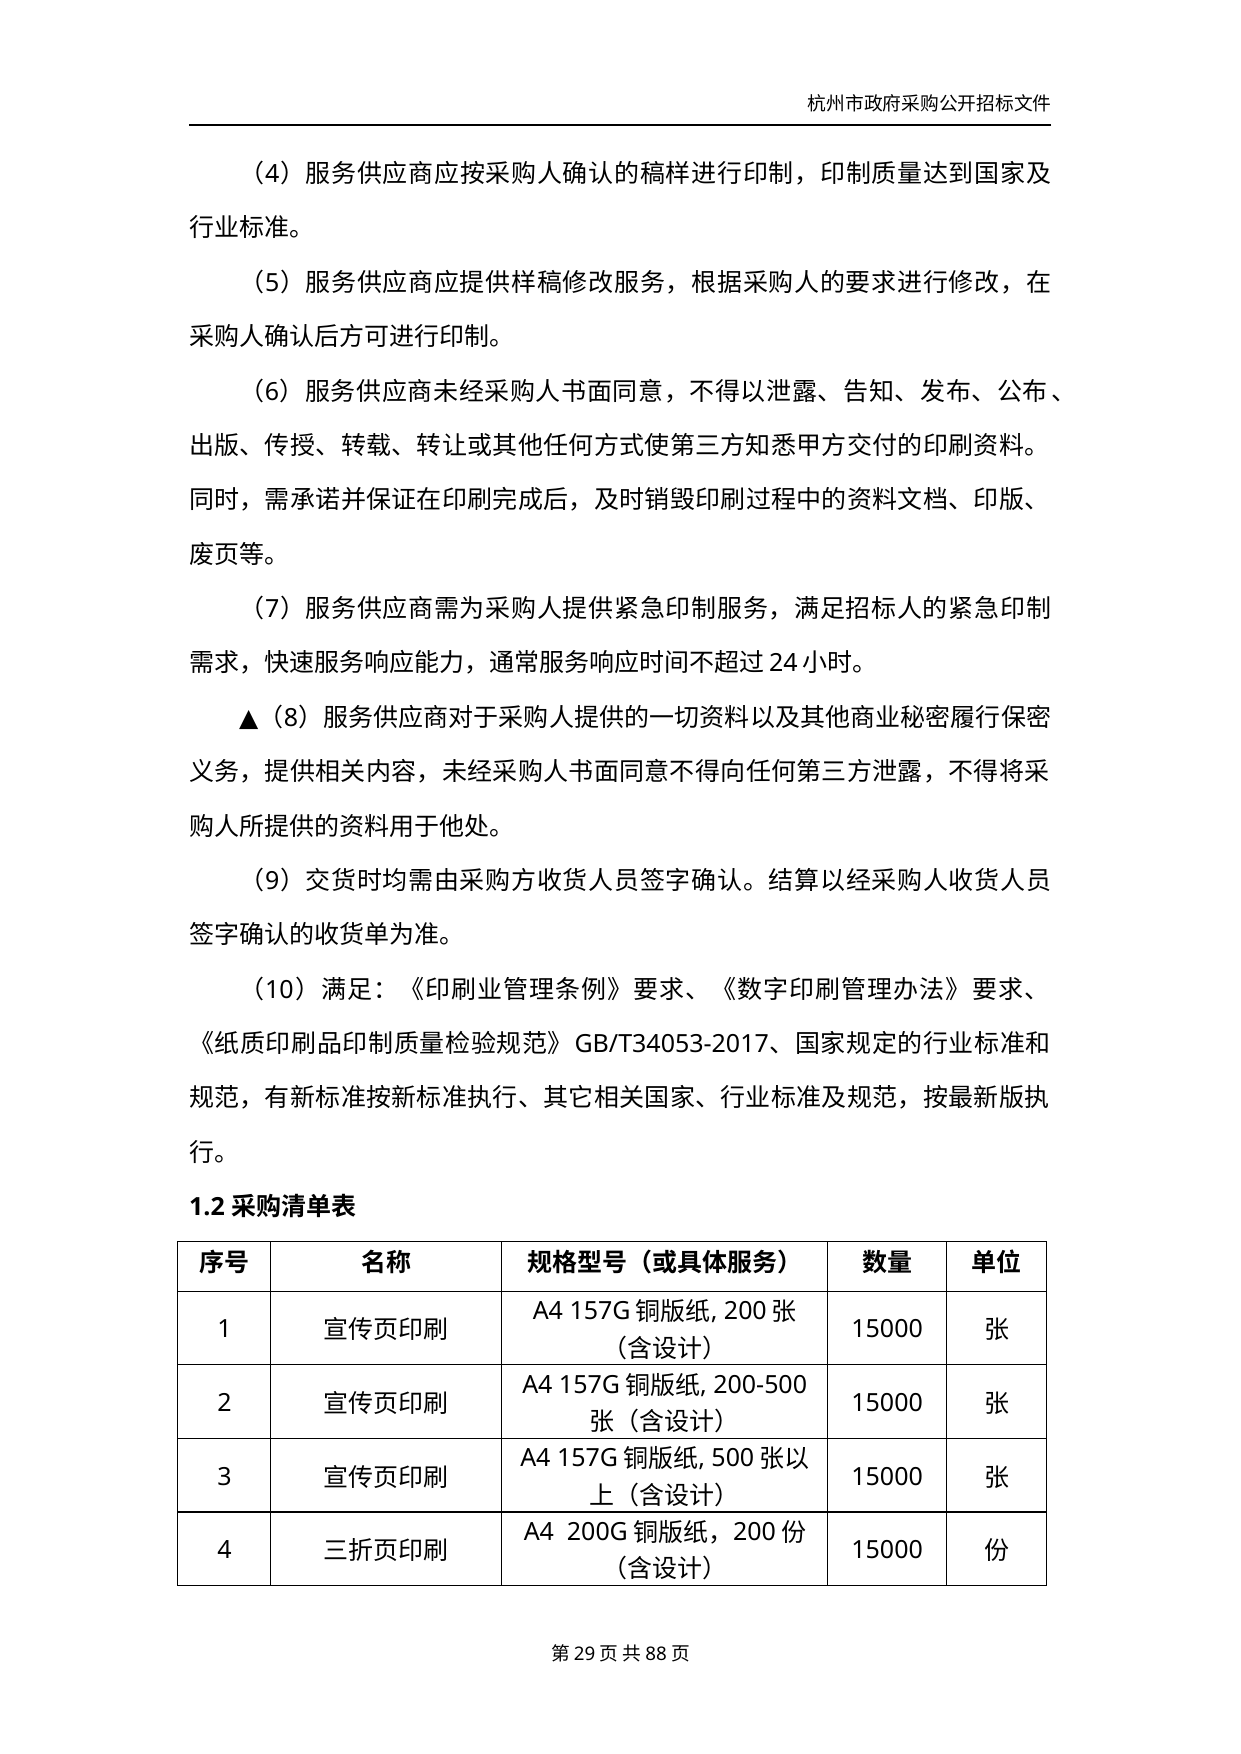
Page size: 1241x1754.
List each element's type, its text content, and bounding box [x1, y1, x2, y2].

table_cell 张 [947, 1365, 1046, 1438]
table_cell 15000 [828, 1513, 946, 1585]
table_cell 3 [178, 1439, 270, 1511]
table_cell A4 200G铜版纸，200份（含设计） [502, 1513, 827, 1585]
table_cell 1 [178, 1292, 270, 1364]
table_cell 15000 [828, 1439, 946, 1511]
text 1.2 采购清单表 [189, 1187, 1051, 1223]
table_cell 张 [947, 1292, 1046, 1364]
table_cell 宣传页印刷 [271, 1292, 501, 1364]
table_cell 宣传页印刷 [271, 1439, 501, 1511]
text （4）服务供应商应按采购人确认的稿样进行印制，印制质量达到国家及行业标准。 [189, 153, 1051, 244]
table_header 名称 [271, 1242, 501, 1291]
table_header 规格型号（或具体服务） [502, 1242, 827, 1291]
table_cell 15000 [828, 1292, 946, 1364]
text （5）服务供应商应提供样稿修改服务，根据采购人的要求进行修改，在采购人确认后方可进行印制。 [189, 262, 1051, 353]
text （10）满足：《印刷业管理条例》要求、《数字印刷管理办法》要求、《纸质印刷品印制质量检验规范》GB/T34053-2017、国家规定的行业标准和规范，有新标准按新标准执行、其它相关国家、行业标准及规范，按最新版执行。 [189, 969, 1051, 1168]
table_header 序号 [178, 1242, 270, 1291]
table_cell 4 [178, 1513, 270, 1585]
table_cell 15000 [828, 1365, 946, 1438]
table_cell A4 157G铜版纸, 200-500张（含设计） [502, 1365, 827, 1438]
text （9）交货时均需由采购方收货人员签字确认。结算以经采购人收货人员签字确认的收货单为准。 [189, 860, 1051, 951]
table_header 单位 [947, 1242, 1046, 1291]
table_cell 份 [947, 1513, 1046, 1585]
table_cell 张 [947, 1439, 1046, 1511]
table_cell 宣传页印刷 [271, 1365, 501, 1438]
table_cell A4 157G铜版纸, 500张以上（含设计） [502, 1439, 827, 1511]
text （6）服务供应商未经采购人书面同意，不得以泄露、告知、发布、公布、出版、传授、转载、转让或其他任何方式使第三方知悉甲方交付的印刷资料。同时，需承诺并保证在印刷完成后，及时销毁印刷过程中的资料文档、印版、废页等。 [189, 371, 1051, 570]
text （7）服务供应商需为采购人提供紧急印制服务，满足招标人的紧急印制需求，快速服务响应能力，通常服务响应时间不超过24小时。 [189, 588, 1051, 679]
text ▲（8）服务供应商对于采购人提供的一切资料以及其他商业秘密履行保密义务，提供相关内容，未经采购人书面同意不得向任何第三方泄露，不得将采购人所提供的资料用于他处。 [189, 697, 1051, 842]
table_header 数量 [828, 1242, 946, 1291]
table_cell 三折页印刷 [271, 1513, 501, 1585]
table_cell A4 157G铜版纸, 200张（含设计） [502, 1292, 827, 1364]
table_cell 2 [178, 1365, 270, 1438]
